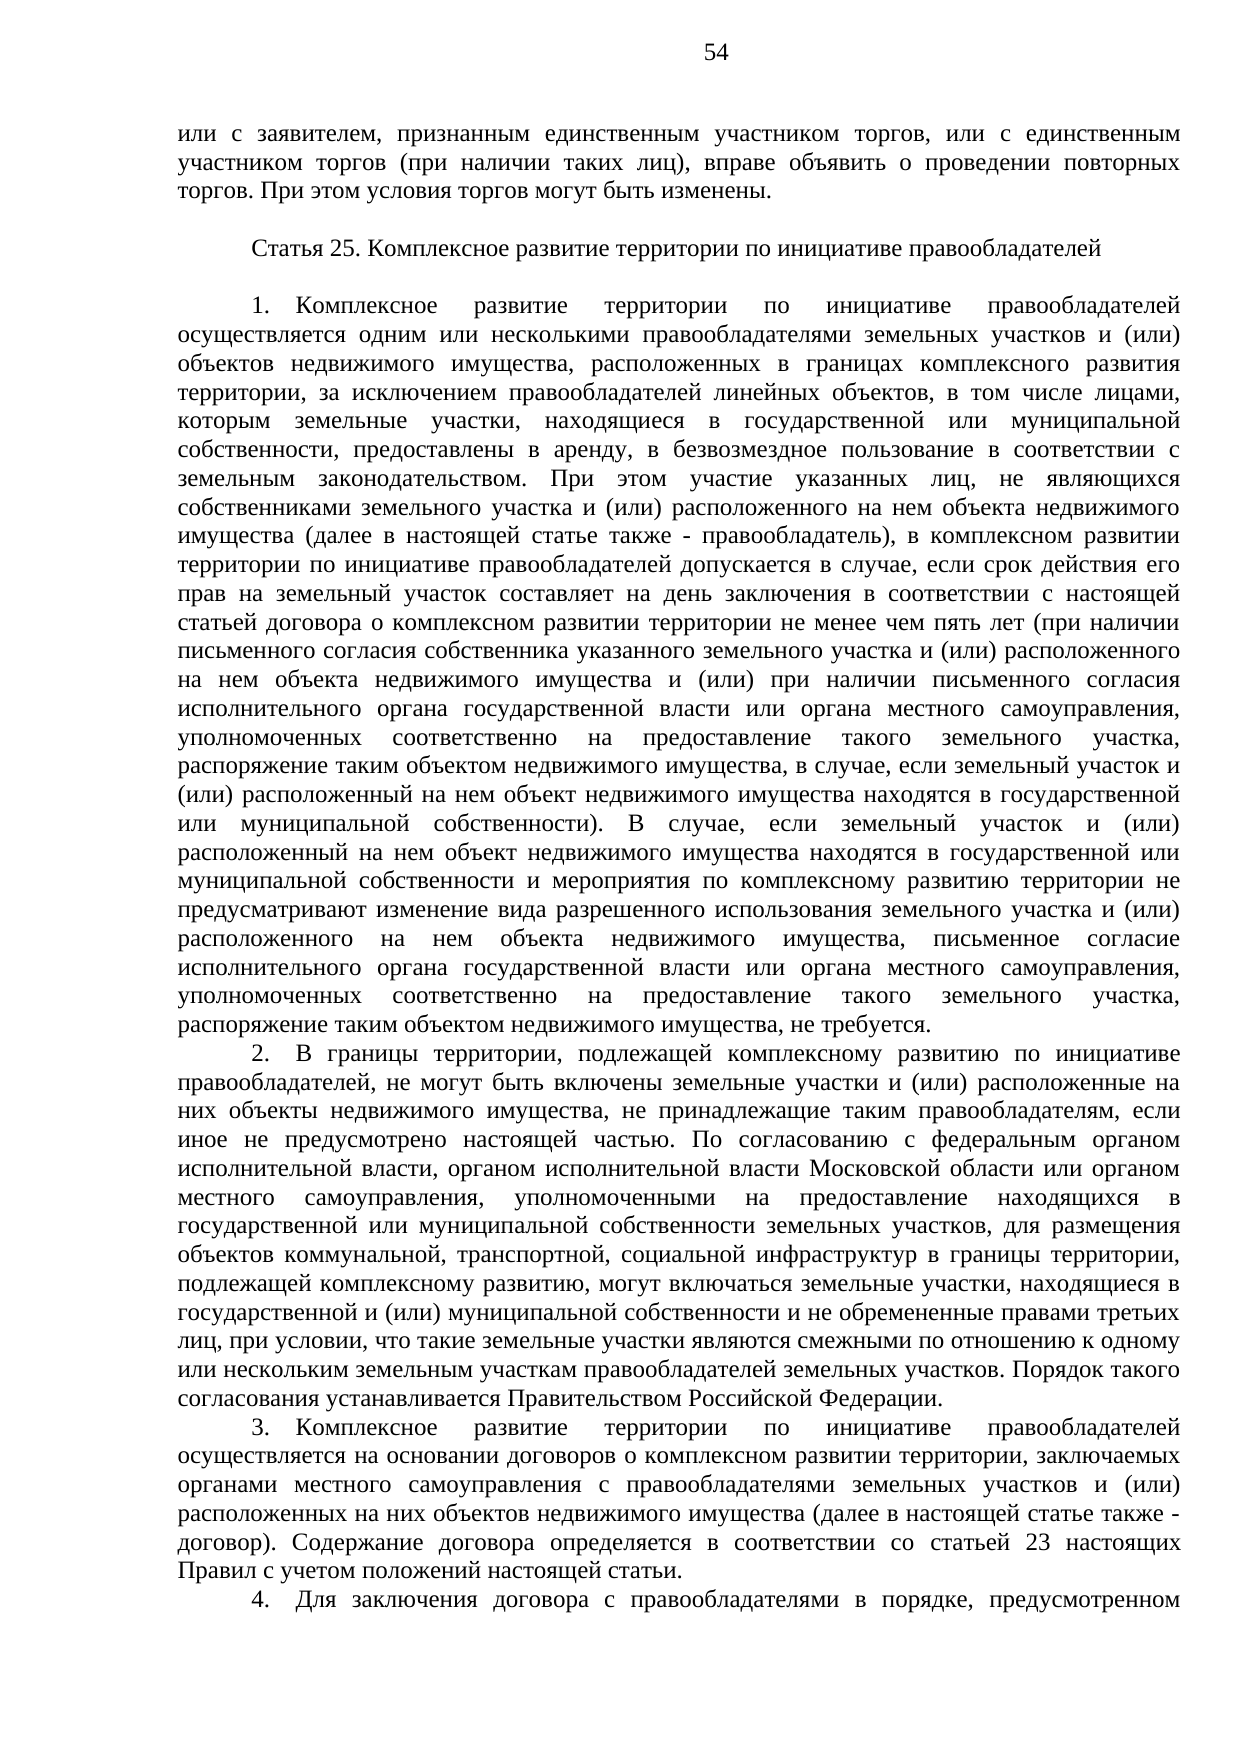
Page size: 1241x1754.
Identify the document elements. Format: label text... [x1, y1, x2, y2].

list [177, 1584, 1181, 1613]
list Комплексное развитие территории по инициативе правообладателей осуществляется на основании договоров о комплексном развитии территории, заключаемых органами местного самоуправления с правообладателями земельных участков и (или) расположенных на них объектов недвижимого имущества (далее в настоящей статье также - договор). Содержание договора определяется в соответствии со статьей 23 настоящих Правил с учетом положений настоящей статьи. [177, 1412, 1181, 1584]
text Статья 25. Комплексное развитие территории по инициативе правообладателей [177, 233, 1181, 262]
list В границы территории, подлежащей комплексному развитию по инициативе правообладателей, не могут быть включены земельные участки и (или) расположенные на них объекты недвижимого имущества, не принадлежащие таким правообладателям, если иное не предусмотрено настоящей частью. По согласованию с федеральным органом исполнительной власти, органом исполнительной власти Московской области или органом местного самоуправления, уполномоченными на предоставление находящихся в государственной или муниципальной собственности земельных участков, для размещения объектов коммунальной, транспортной, социальной инфраструктур в границы территории, подлежащей комплексному развитию, могут включаться земельные участки, находящиеся в государственной и (или) муниципальной собственности и не обремененные правами третьих лиц, при условии, что такие земельные участки являются смежными по отношению к одному или нескольким земельным участкам правообладателей земельных участков. Порядок такого согласования устанавливается Правительством Российской Федерации. [177, 1038, 1181, 1412]
list Комплексное развитие территории по инициативе правообладателей осуществляется одним или несколькими правообладателями земельных участков и (или) объектов недвижимого имущества, расположенных в границах комплексного развития территории, за исключением правообладателей линейных объектов, в том числе лицами, которым земельные участки, находящиеся в государственной или муниципальной собственности, предоставлены в аренду, в безвозмездное пользование в соответствии с земельным законодательством. При этом участие указанных лиц, не являющихся собственниками земельного участка и (или) расположенного на нем объекта недвижимого имущества (далее в настоящей статье также - правообладатель), в комплексном развитии территории по инициативе правообладателей допускается в случае, если срок действия его прав на земельный участок составляет на день заключения в соответствии с настоящей статьей договора о комплексном развитии территории не менее чем пять лет (при наличии письменного согласия собственника указанного земельного участка и (или) расположенного на нем объекта недвижимого имущества и (или) при наличии письменного согласия исполнительного органа государственной власти или органа местного самоуправления, уполномоченных соответственно на предоставление такого земельного участка, распоряжение таким объектом недвижимого имущества, в случае, если земельный участок и (или) расположенный на нем объект недвижимого имущества находятся в государственной или муниципальной собственности). В случае, если земельный участок и (или) расположенный на нем объект недвижимого имущества находятся в государственной или муниципальной собственности и мероприятия по комплексному развитию территории не предусматривают изменение вида разрешенного использования земельного участка и (или) расположенного на нем объекта недвижимого имущества, письменное согласие исполнительного органа государственной власти или органа местного самоуправления, уполномоченных соответственно на предоставление такого земельного участка, распоряжение таким объектом недвижимого имущества, не требуется. [177, 291, 1181, 1038]
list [177, 118, 1181, 204]
